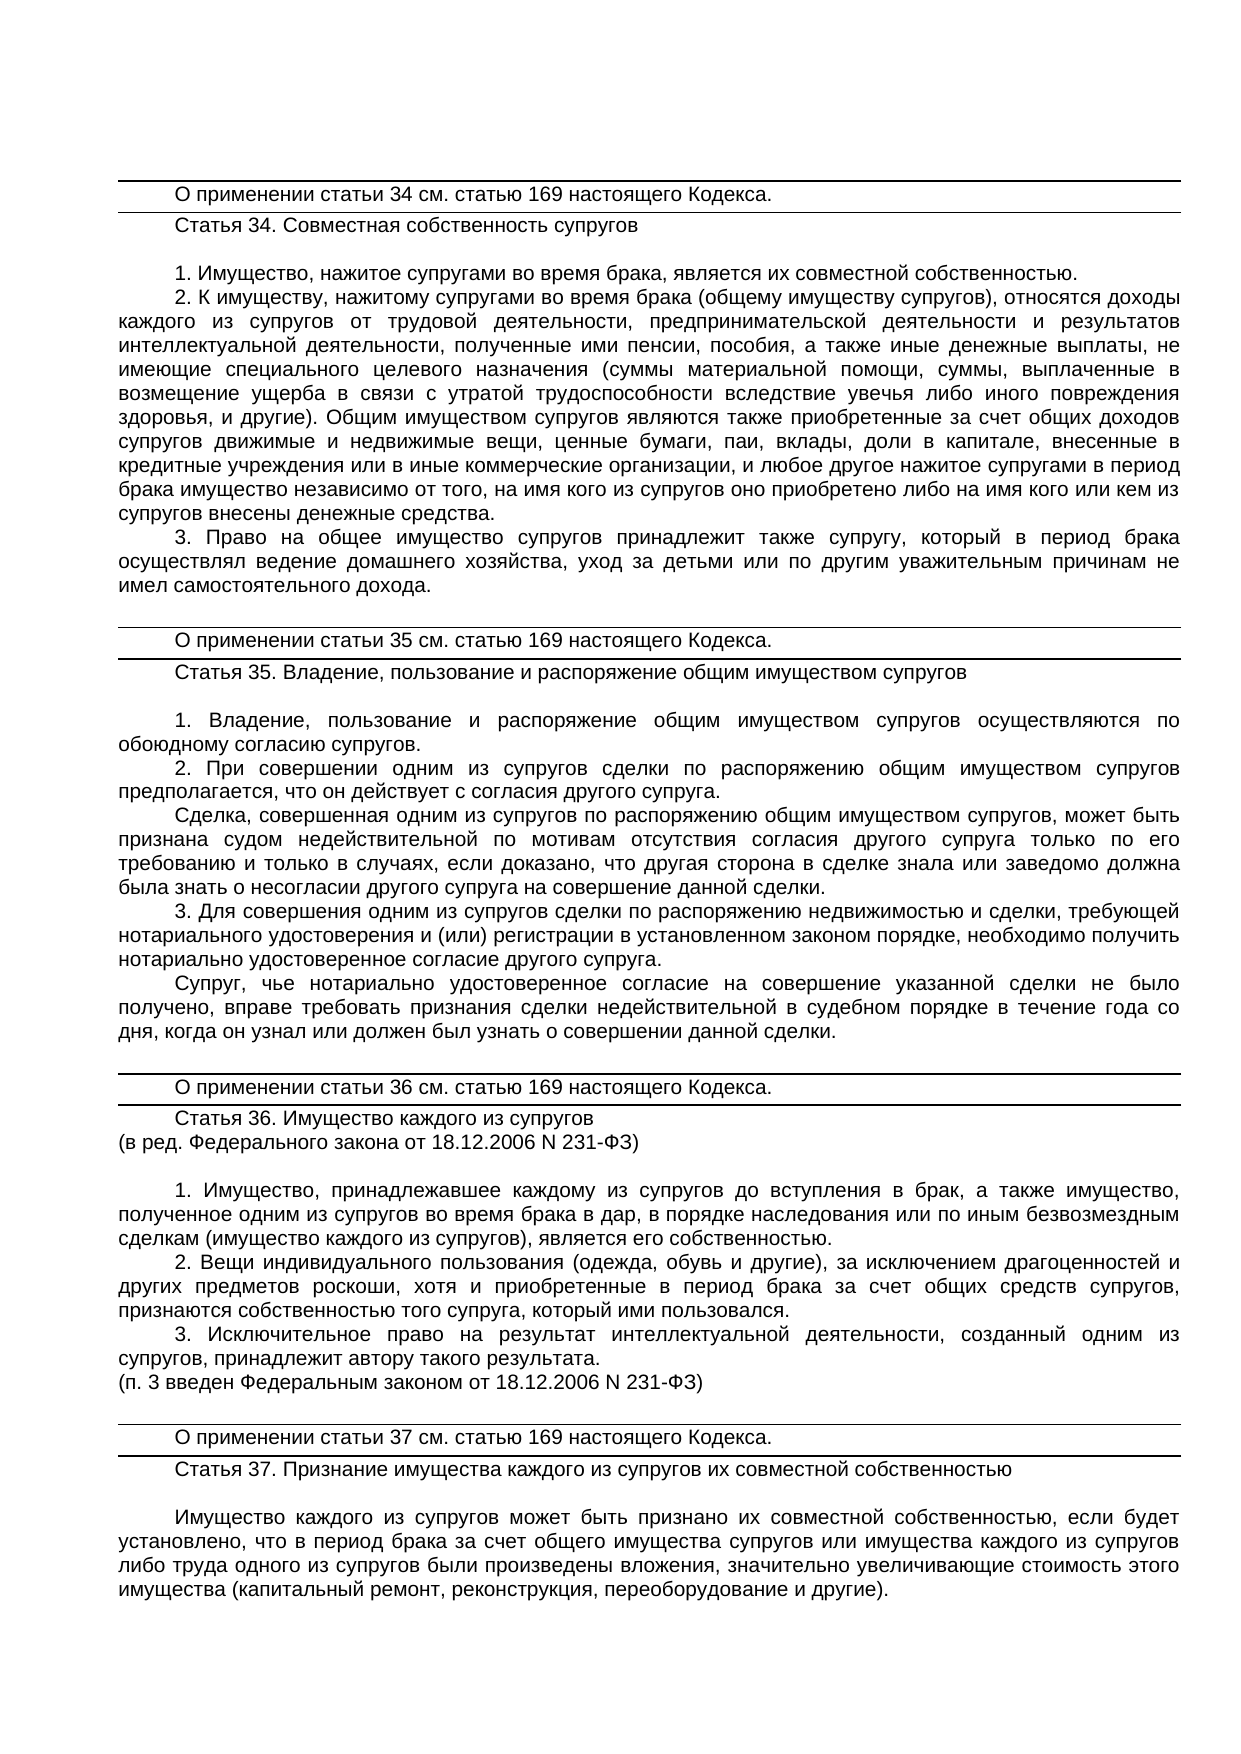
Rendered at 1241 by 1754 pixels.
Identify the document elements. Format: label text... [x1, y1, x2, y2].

text 3. Право на общее имущество супругов принадлежит также супругу, который в период брака осуществлял ведение домашнего хозяйства, уход за детьми или по другим уважительным причинам не имел самостоятельного дохода. [118, 524, 1181, 596]
text 1. Имущество, нажитое супругами во время брака, является их совместной собственностью. [118, 261, 1181, 285]
text 3. Исключительное право на результат интеллектуальной деятельности, созданный одним из супругов, принадлежит автору такого результата. [118, 1322, 1181, 1369]
text 2. При совершении одним из супругов сделки по распоряжению общим имуществом супругов предполагается, что он действует с согласия другого супруга. [118, 755, 1181, 803]
text Сделка, совершенная одним из супругов по распоряжению общим имуществом супругов, может быть признана судом недействительной по мотивам отсутствия согласия другого супруга только по его требованию и только в случаях, если доказано, что другая сторона в сделке знала или заведомо должна была знать о несогласии другого супруга на совершение данной сделки. [118, 803, 1181, 899]
text 2. Вещи индивидуального пользования (одежда, обувь и другие), за исключением драгоценностей и других предметов роскоши, хотя и приобретенные в период брака за счет общих средств супругов, признаются собственностью того супруга, который ими пользовался. [118, 1250, 1181, 1322]
text Супруг, чье нотариально удостоверенное согласие на совершение указанной сделки не было получено, вправе требовать признания сделки недействительной в судебном порядке в течение года со дня, когда он узнал или должен был узнать о совершении данной сделки. [118, 971, 1181, 1043]
text 3. Для совершения одним из супругов сделки по распоряжению недвижимостью и сделки, требующей нотариального удостоверения и (или) регистрации в установленном законом порядке, необходимо получить нотариально удостоверенное согласие другого супруга. [118, 899, 1181, 971]
text О применении статьи 36 см. статью 169 настоящего Кодекса. [118, 1075, 1181, 1098]
text 1. Владение, пользование и распоряжение общим имуществом супругов осуществляются по обоюдному согласию супругов. [118, 707, 1181, 755]
text О применении статьи 34 см. статью 169 настоящего Кодекса. [118, 182, 1181, 206]
text Статья 34. Совместная собственность супругов [118, 213, 1181, 237]
text 2. К имуществу, нажитому супругами во время брака (общему имуществу супругов), относятся доходы каждого из супругов от трудовой деятельности, предпринимательской деятельности и результатов интеллектуальной деятельности, полученные ими пенсии, пособия, а также иные денежные выплаты, не имеющие специального целевого назначения (суммы материальной помощи, суммы, выплаченные в возмещение ущерба в связи с утратой трудоспособности вследствие увечья либо иного повреждения здоровья, и другие). Общим имуществом супругов являются также приобретенные за счет общих доходов супругов движимые и недвижимые вещи, ценные бумаги, паи, вклады, доли в капитале, внесенные в кредитные учреждения или в иные коммерческие организации, и любое другое нажитое супругами в период брака имущество независимо от того, на имя кого из супругов оно приобретено либо на имя кого или кем из супругов внесены денежные средства. [118, 285, 1181, 524]
text Имущество каждого из супругов может быть признано их совместной собственностью, если будет установлено, что в период брака за счет общего имущества супругов или имущества каждого из супругов либо труда одного из супругов были произведены вложения, значительно увеличивающие стоимость этого имущества (капитальный ремонт, реконструкция, переоборудование и другие). [118, 1504, 1181, 1600]
text О применении статьи 37 см. статью 169 настоящего Кодекса. [118, 1425, 1181, 1449]
text 1. Имущество, принадлежавшее каждому из супругов до вступления в брак, а также имущество, полученное одним из супругов во время брака в дар, в порядке наследования или по иным безвозмездным сделкам (имущество каждого из супругов), является его собственностью. [118, 1178, 1181, 1250]
text Статья 37. Признание имущества каждого из супругов их совместной собственностью [118, 1457, 1181, 1481]
text (п. 3 введен Федеральным законом от 18.12.2006 N 231-ФЗ) [118, 1369, 1181, 1393]
text Статья 35. Владение, пользование и распоряжение общим имуществом супругов [118, 660, 1181, 683]
text О применении статьи 35 см. статью 169 настоящего Кодекса. [118, 628, 1181, 652]
text Статья 36. Имущество каждого из супругов [118, 1106, 1181, 1130]
text (в ред. Федерального закона от 18.12.2006 N 231-ФЗ) [118, 1130, 1181, 1154]
